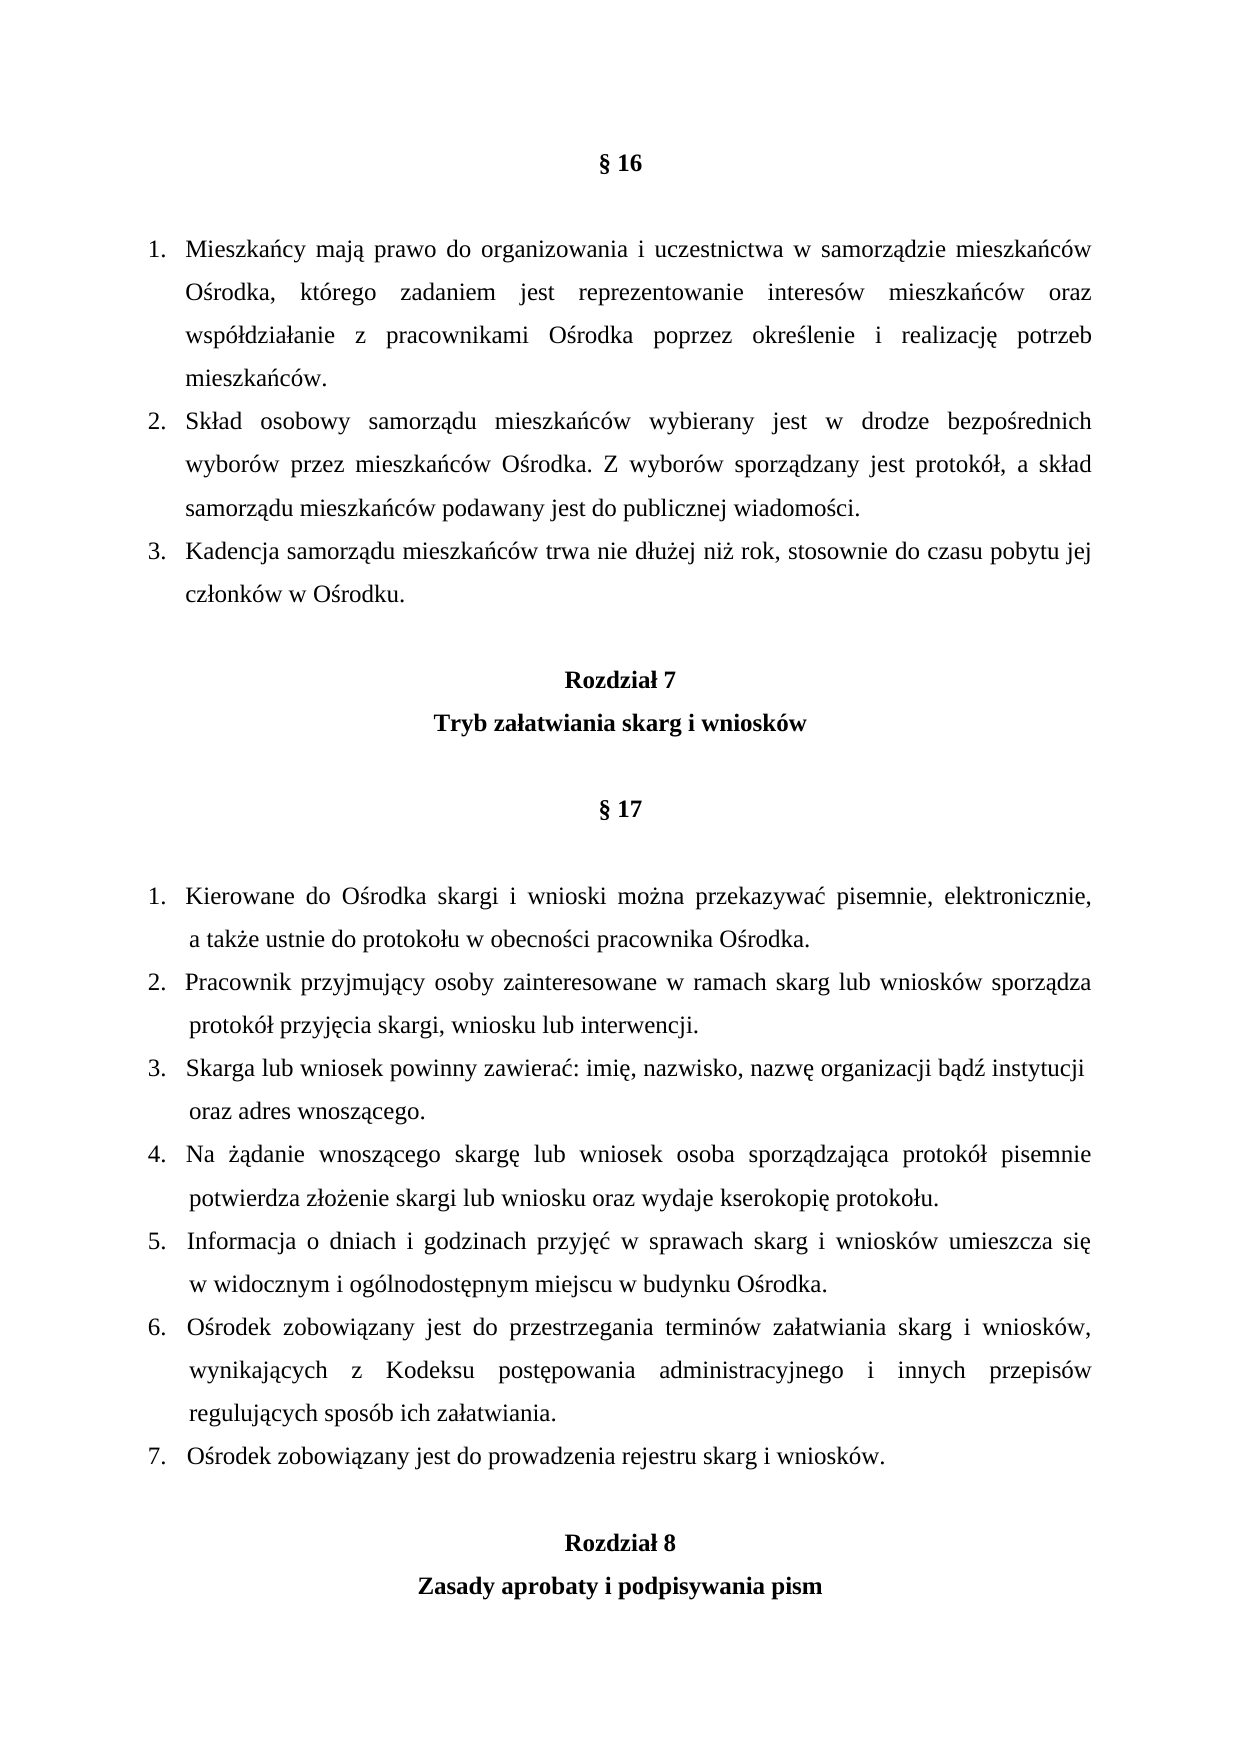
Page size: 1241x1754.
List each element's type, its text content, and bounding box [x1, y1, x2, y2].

list Pracownik przyjmujący osoby zainteresowane w ramach skarg lub wniosków sporządza protokół przyjęcia skargi, wniosku lub interwencji. [148, 967, 1093, 1039]
list Ośrodek zobowiązany jest do prowadzenia rejestru skarg i wniosków. [148, 1441, 1093, 1470]
subtitle § 17 [148, 794, 1093, 823]
list Skład osobowy samorządu mieszkańców wybierany jest w drodze bezpośrednich wyborów przez mieszkańców Ośrodka. Z wyborów sporządzany jest protokół, a skład samorządu mieszkańców podawany jest do publicznej wiadomości. [148, 406, 1093, 521]
list Kadencja samorządu mieszkańców trwa nie dłużej niż rok, stosownie do czasu pobytu jej członków w Ośrodku. [148, 536, 1093, 608]
text Rozdział 8 [148, 1528, 1093, 1556]
list Na żądanie wnoszącego skargę lub wniosek osoba sporządzająca protokół pisemnie potwierdza złożenie skargi lub wniosku oraz wydaje kserokopię protokołu. [148, 1139, 1093, 1211]
text Rozdział 7 [148, 665, 1093, 694]
list Informacja o dniach i godzinach przyjęć w sprawach skarg i wniosków umieszcza się w widocznym i ogólnodostępnym miejscu w budynku Ośrodka. [148, 1226, 1093, 1298]
list Kierowane do Ośrodka skargi i wnioski można przekazywać pisemnie, elektronicznie, a także ustnie do protokołu w obecności pracownika Ośrodka. [148, 881, 1093, 953]
text Tryb załatwiania skarg i wniosków [148, 708, 1093, 737]
subtitle § 16 [148, 148, 1093, 176]
list Ośrodek zobowiązany jest do przestrzegania terminów załatwiania skarg i wniosków, wynikających z Kodeksu postępowania administracyjnego i innych przepisów regulujących sposób ich załatwiania. [148, 1312, 1093, 1427]
list Mieszkańcy mają prawo do organizowania i uczestnictwa w samorządzie mieszkańców Ośrodka, którego zadaniem jest reprezentowanie interesów mieszkańców oraz współdziałanie z pracownikami Ośrodka poprzez określenie i realizację potrzeb mieszkańców. [148, 234, 1093, 392]
list Skarga lub wniosek powinny zawierać: imię, nazwisko, nazwę organizacji bądź instytucji oraz adres wnoszącego. [148, 1053, 1093, 1125]
text Zasady aprobaty i podpisywania pism [148, 1571, 1093, 1599]
